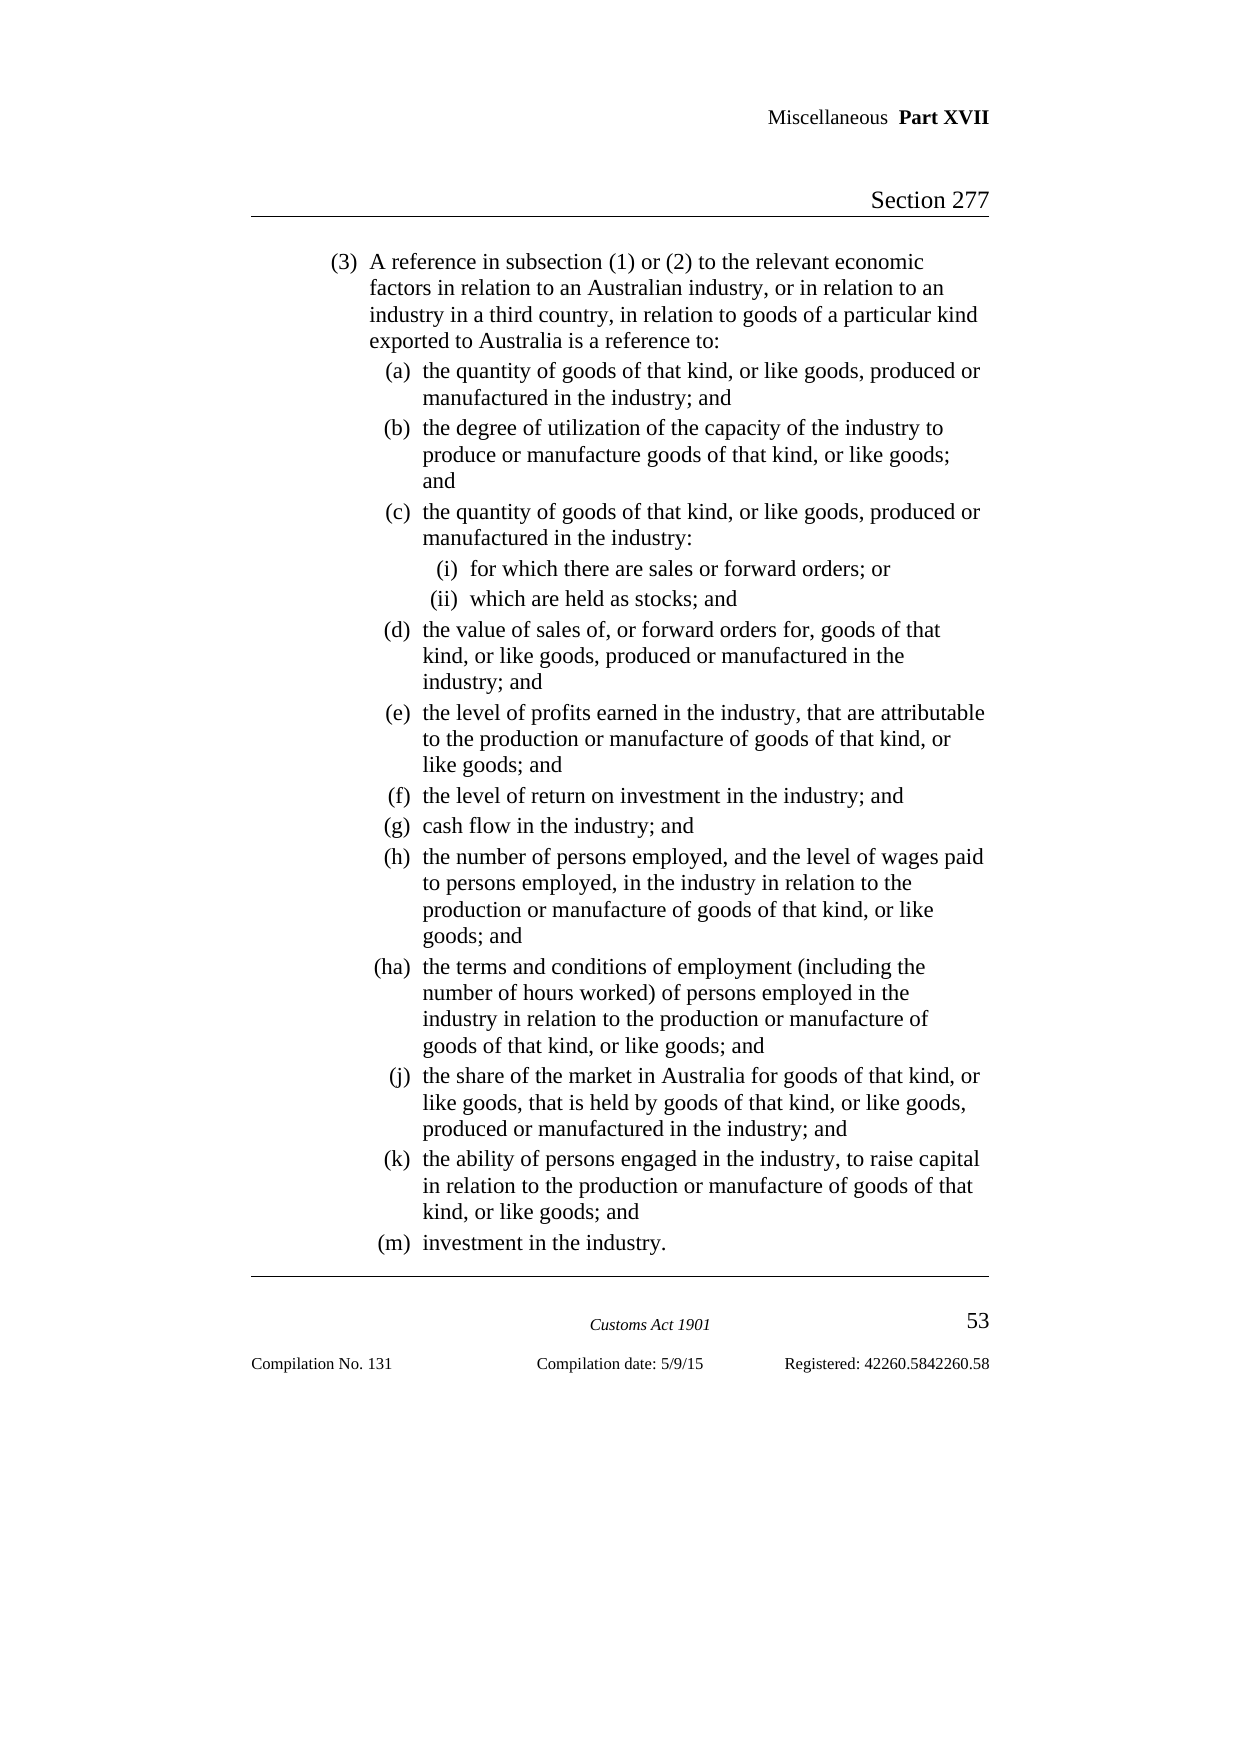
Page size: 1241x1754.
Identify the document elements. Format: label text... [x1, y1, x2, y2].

text (i) for which there are sales or forward orders; or [251, 554, 989, 581]
text (a) the quantity of goods of that kind, or like goods, produced or manufactured in the industry; and [251, 358, 989, 410]
text (b) the degree of utilization of the capacity of the industry to produce or manufacture goods of that kind, or like goods; and [251, 414, 989, 493]
text (e) the level of profits earned in the industry, that are attributable to the production or manufacture of goods of that kind, or like goods; and [251, 699, 989, 778]
text (k) the ability of persons engaged in the industry, to raise capital in relation to the production or manufacture of goods of that kind, or like goods; and [251, 1146, 989, 1224]
text (j) the share of the market in Australia for goods of that kind, or like goods, that is held by goods of that kind, or like goods, produced or manufactured in the industry; and [251, 1062, 989, 1141]
text (m) investment in the industry. [251, 1229, 989, 1255]
text (c) the quantity of goods of that kind, or like goods, produced or manufactured in the industry: [251, 498, 989, 550]
text (ha) the terms and conditions of employment (including the number of hours worked) of persons employed in the industry in relation to the production or manufacture of goods of that kind, or like goods; and [251, 953, 989, 1058]
text (ii) which are held as stocks; and [251, 585, 989, 611]
text (f) the level of return on investment in the industry; and [251, 782, 989, 808]
text (g) cash flow in the industry; and [251, 813, 989, 839]
text (d) the value of sales of, or forward orders for, goods of that kind, or like goods, produced or manufactured in the industry; and [251, 616, 989, 695]
text (h) the number of persons employed, and the level of wages paid to persons employed, in the industry in relation to the production or manufacture of goods of that kind, or like goods; and [251, 843, 989, 948]
text (3) A reference in subsection (1) or (2) to the relevant economic factors in relation to an Australian industry, or in relation to an industry in a third country, in relation to goods of a particular kind exported to is a reference to: [251, 248, 989, 353]
